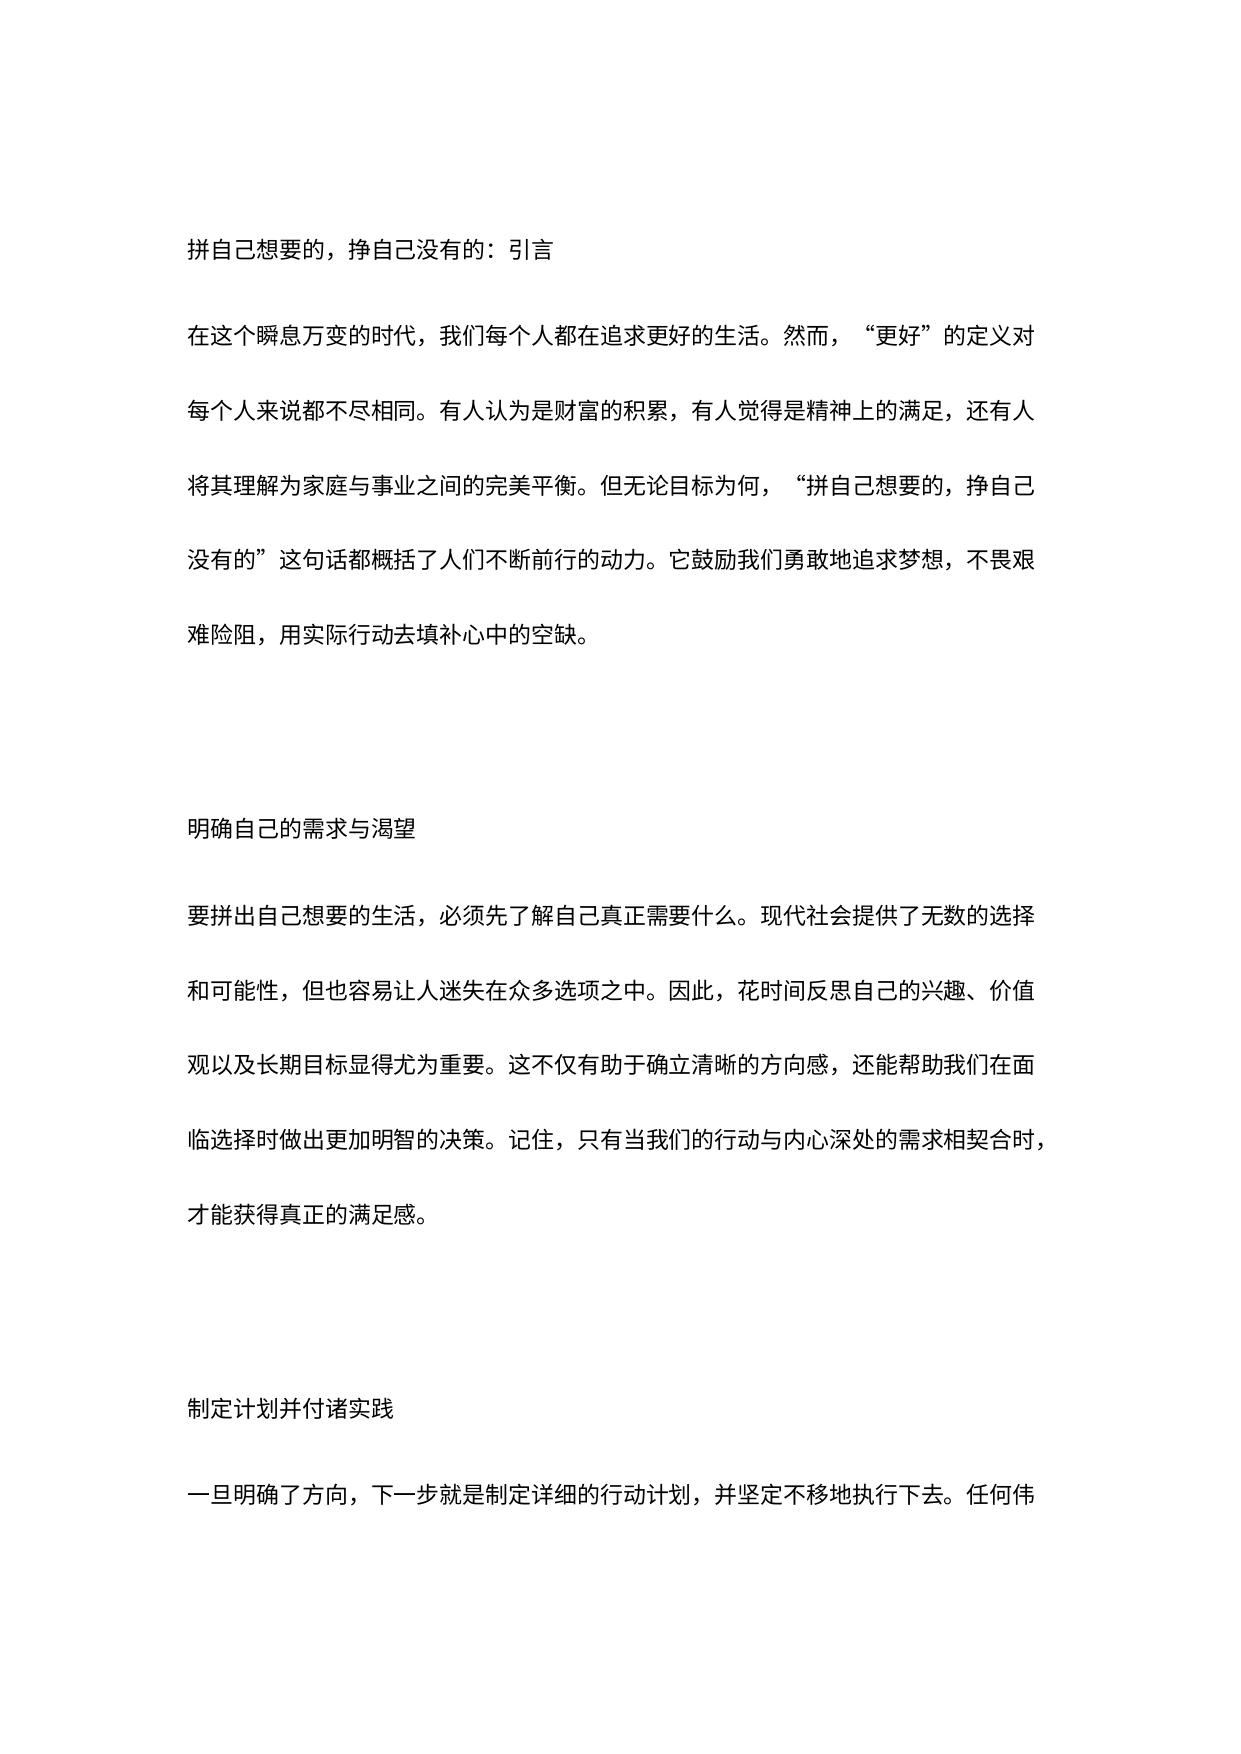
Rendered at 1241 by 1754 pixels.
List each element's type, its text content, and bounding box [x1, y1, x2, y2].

text 拼自己想要的，挣自己没有的：引言 [187, 216, 1053, 281]
text 明确自己的需求与渴望 [187, 795, 1053, 860]
text 制定计划并付诸实践 [187, 1375, 1053, 1440]
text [187, 1462, 1053, 1527]
text 要拼出自己想要的生活，必须先了解自己真正需要什么。现代社会提供了无数的选择和可能性，但也容易让人迷失在众多选项之中。因此，花时间反思自己的兴趣、价值观以及长期目标显得尤为重要。这不仅有助于确立清晰的方向感，还能帮助我们在面临选择时做出更加明智的决策。记住，只有当我们的行动与内心深处的需求相契合时，才能获得真正的满足感。 [187, 882, 1053, 1246]
text 在这个瞬息万变的时代，我们每个人都在追求更好的生活。然而，“更好”的定义对每个人来说都不尽相同。有人认为是财富的积累，有人觉得是精神上的满足，还有人将其理解为家庭与事业之间的完美平衡。但无论目标为何，“拼自己想要的，挣自己没有的”这句话都概括了人们不断前行的动力。它鼓励我们勇敢地追求梦想，不畏艰难险阻，用实际行动去填补心中的空缺。 [187, 302, 1053, 666]
